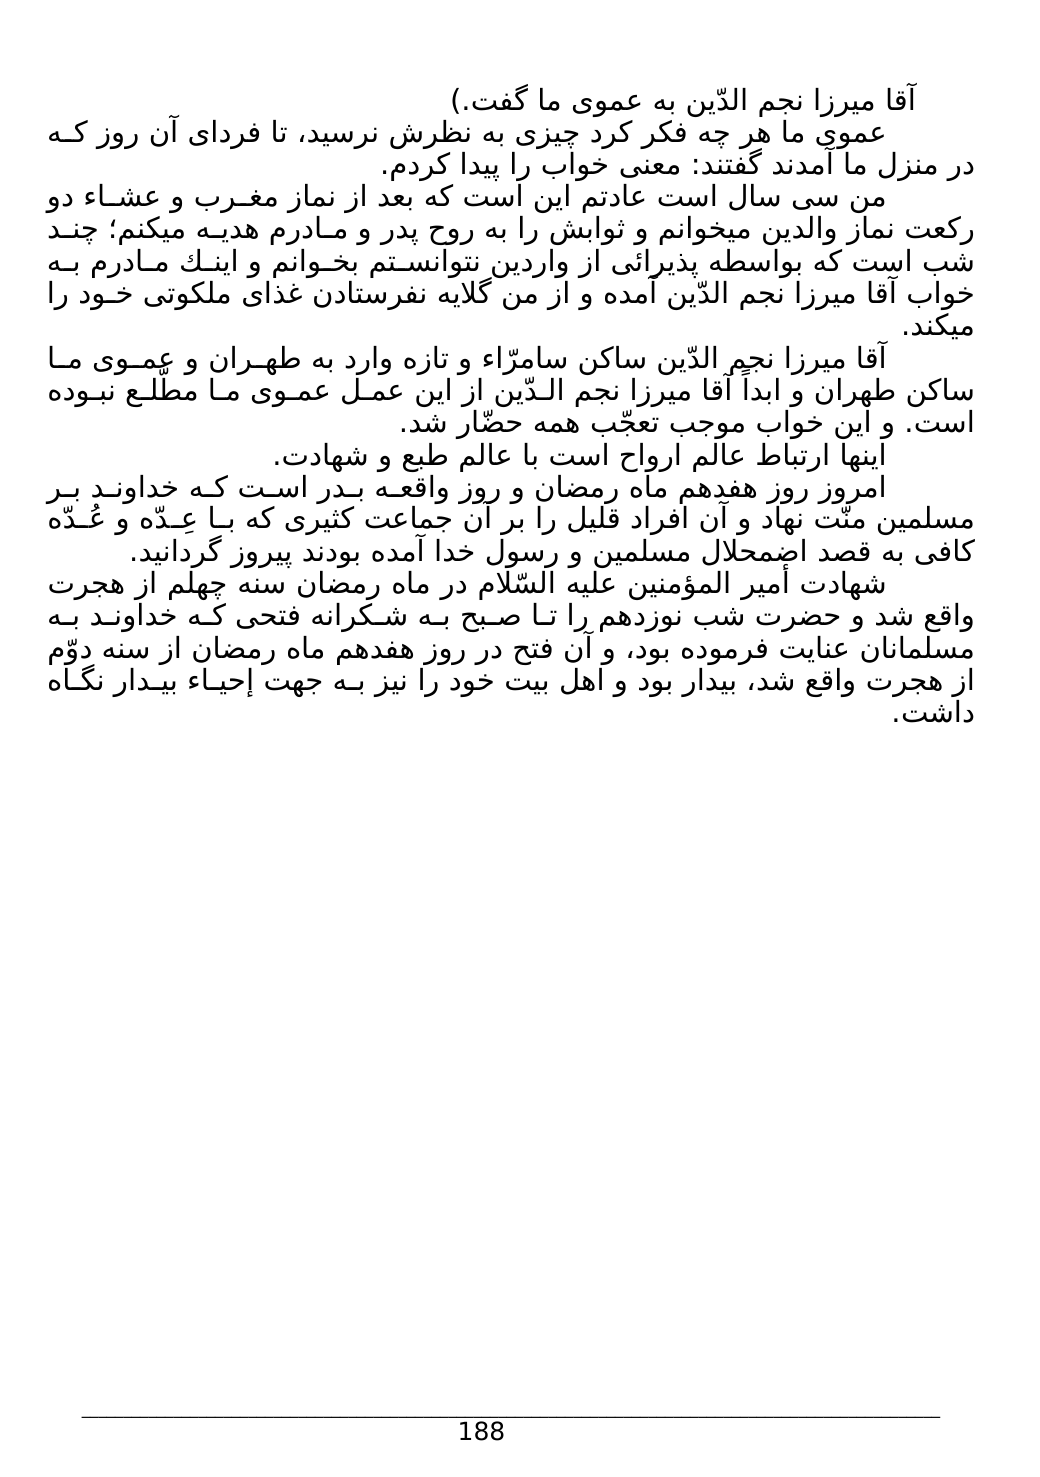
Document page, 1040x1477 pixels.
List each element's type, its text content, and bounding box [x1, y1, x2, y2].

text آقا میرزا نجم الدّین به عموى ما گفت.) [47, 84, 975, 117]
text اینها ارتباط عالم ارواح است با عالم طبع و شهادت. [47, 439, 975, 471]
text آقا میرزا نجم الدّین ساكن سامرّاء و تازه وارد به طهران و عموى ما ساكن طهران و ابداً آقا میرزا نجم الدّین از این عمل عموى ما مطّلع نبوده است. و این خواب موجب تعجّب همه حضّار شد. [47, 342, 975, 439]
text شهادت أمیر المؤمنین علیه السّلام در ماه رمضان سنه چهلم از هجرت واقع شد و حضرت شب نوزدهم را تا صبح به شكرانه فتحى كه خداوند به مسلمانان عنایت فرموده بود، و آن فتح در روز هفدهم ماه رمضان از سنه دوّم از هجرت واقع شد، بیدار بود و اهل بیت خود را نیز به جهت إحیاء بیدار نگاه داشت. [47, 568, 975, 729]
text عموى ما هر چه فكر كرد چیزى به نظرش نرسید، تا فرداى آن روز كه در منزل ما آمدند گفتند: معنى خواب را پیدا كردم. [47, 117, 975, 181]
text من سى سال است عادتم این است كه بعد از نماز مغرب و عشاء دو ركعت نماز والدین میخوانم و ثوابش را به روح پدر و مادرم هدیه میكنم؛ چند شب است كه بواسطه پذیرائى از واردین نتوانستم بخوانم و اینك مادرم به خواب آقا میرزا نجم الدّین آمده و از من گلایه نفرستادن غذاى ملكوتى خود را میكند. [47, 181, 975, 342]
text امروز روز هفدهم ماه رمضان و روز واقعه بدر است كه خداوند بر مسلمین منّت نهاد و آن افراد قلیل را بر آن جماعت كثیرى كه با عِدّه و عُدّه كافى به قصد اضمحلال مسلمین و رسول خدا آمده بودند پیروز گردانید. [47, 471, 975, 568]
